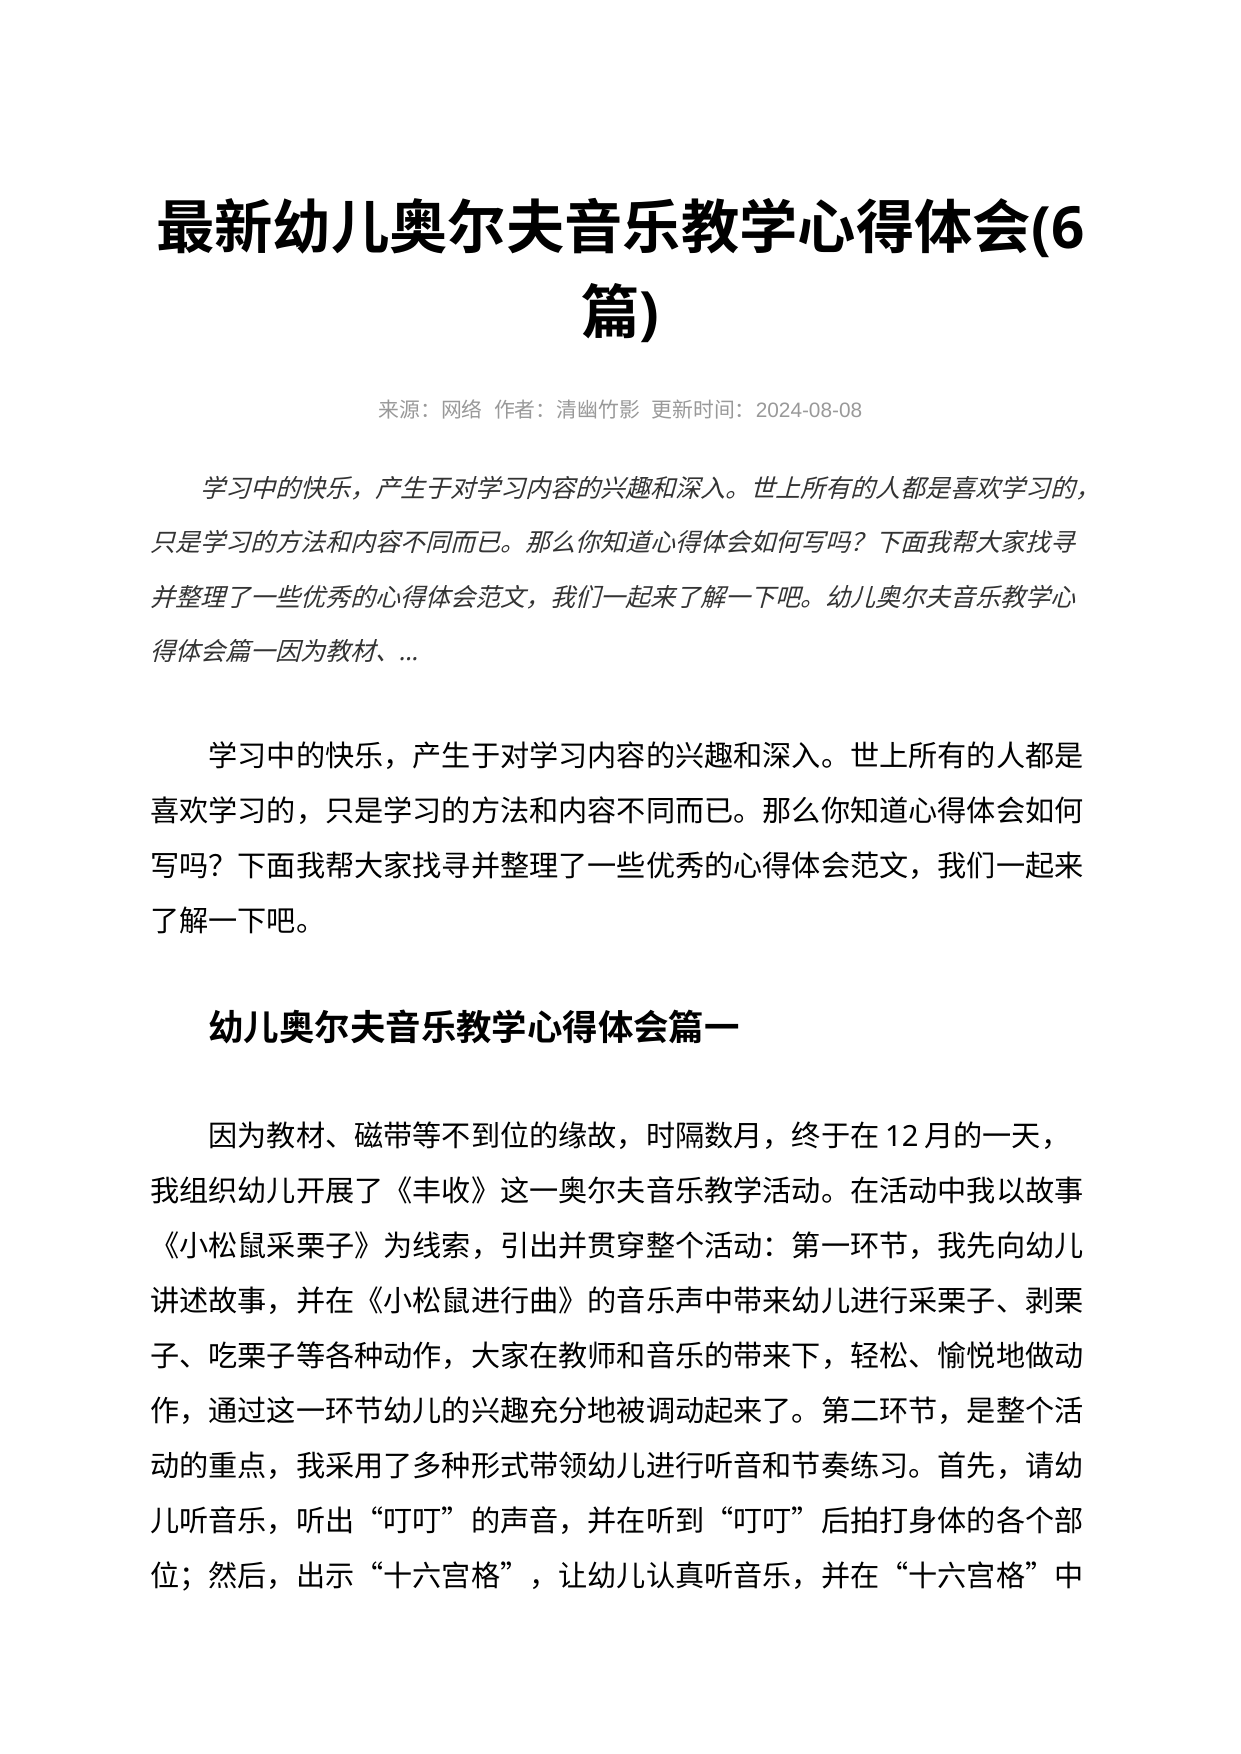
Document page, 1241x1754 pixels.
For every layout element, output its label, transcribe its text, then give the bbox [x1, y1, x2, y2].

subtitle 最新幼儿奥尔夫音乐教学心得体会(6篇) [150, 181, 1090, 351]
text 幼儿奥尔夫音乐教学心得体会篇一 [150, 999, 1090, 1051]
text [150, 1113, 1090, 1594]
text 学习中的快乐，产生于对学习内容的兴趣和深入。世上所有的人都是喜欢学习的，只是学习的方法和内容不同而已。那么你知道心得体会如何写吗？下面我帮大家找寻并整理了一些优秀的心得体会范文，我们一起来了解一下吧。 [150, 733, 1090, 940]
text 来源：网络 作者：清幽竹影 更新时间：2024-08-08 [150, 398, 1090, 422]
text 学习中的快乐，产生于对学习内容的兴趣和深入。世上所有的人都是喜欢学习的，只是学习的方法和内容不同而已。那么你知道心得体会如何写吗？下面我帮大家找寻并整理了一些优秀的心得体会范文，我们一起来了解一下吧。幼儿奥尔夫音乐教学心得体会篇一因为教材、... [150, 468, 1090, 668]
